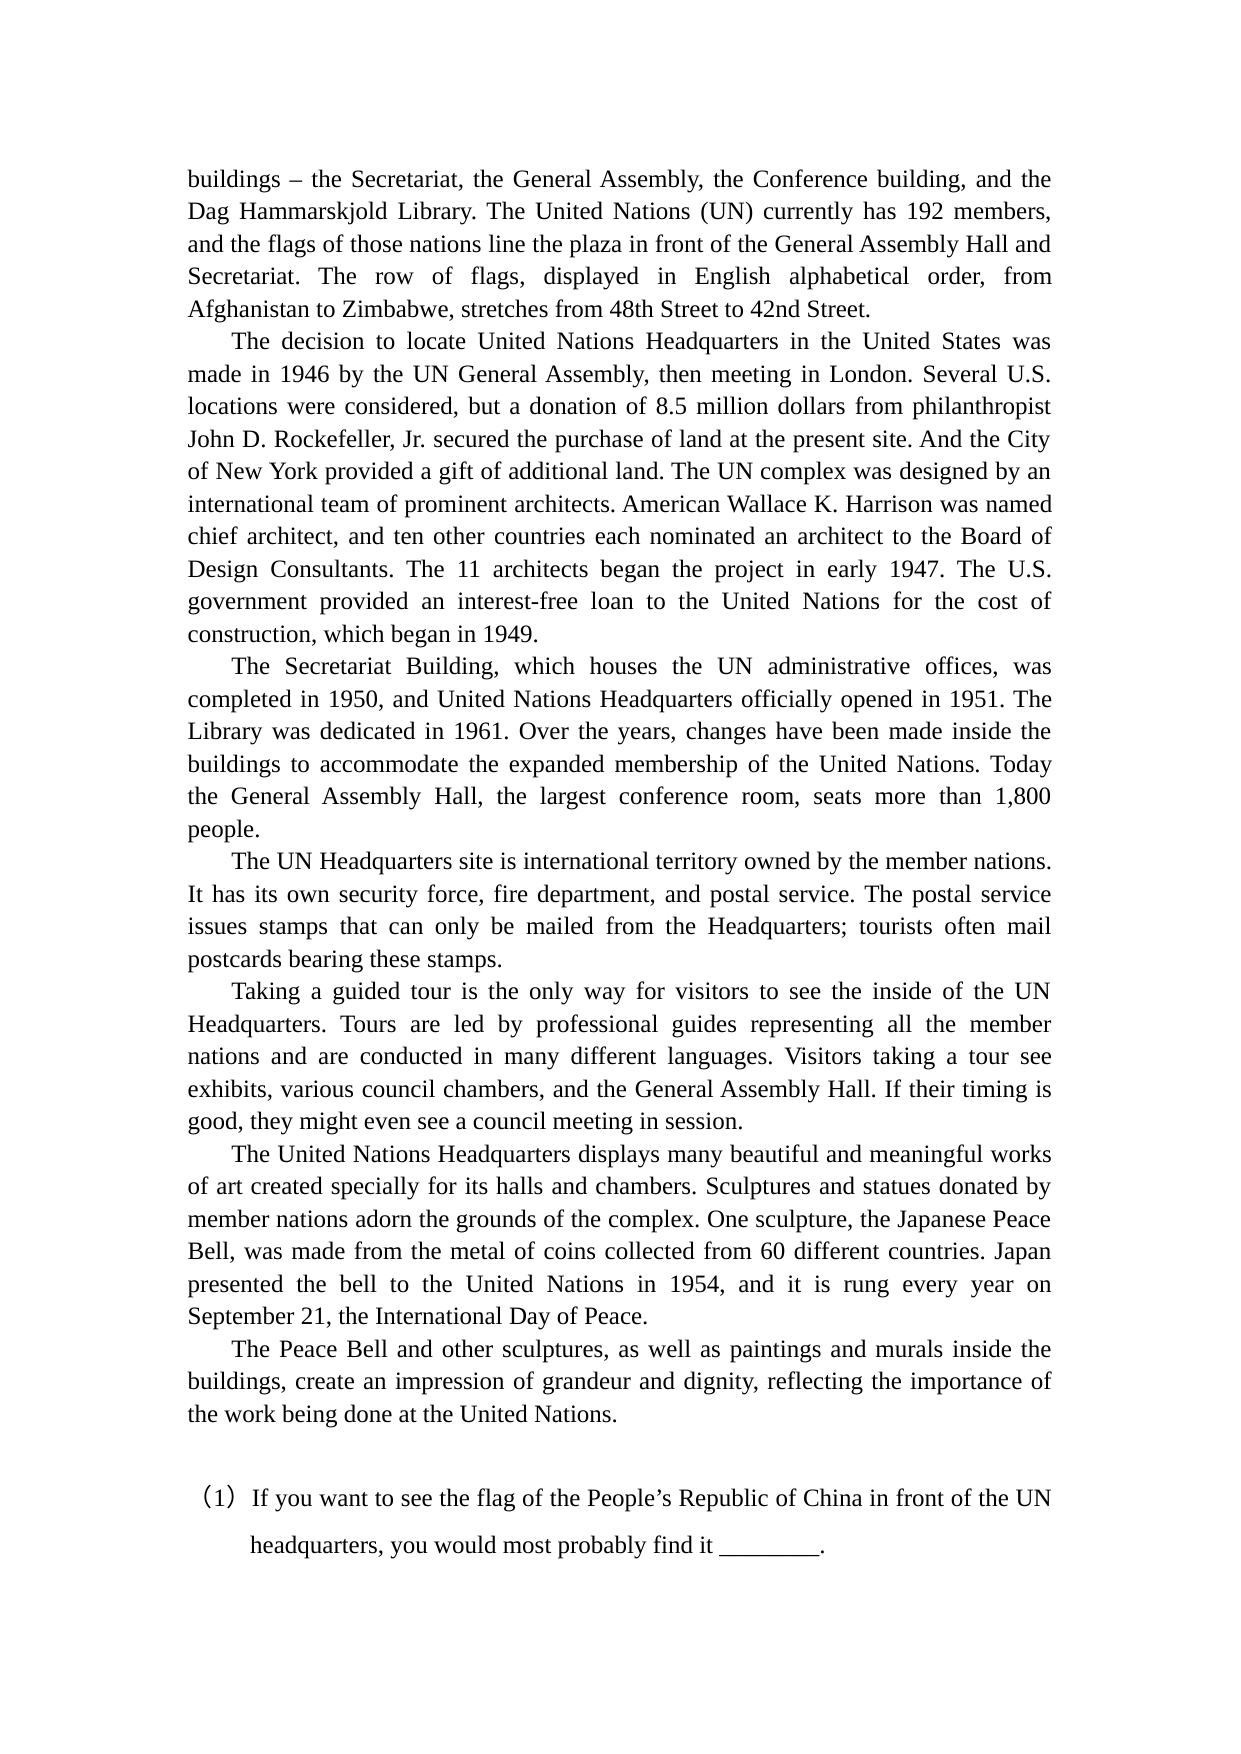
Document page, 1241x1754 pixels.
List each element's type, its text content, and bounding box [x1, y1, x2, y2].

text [187, 162, 1053, 324]
text （1）If you want to see the flag of the People’s Republic of China in front of the UN headquarters, you would most probably find it ________. [187, 1463, 1053, 1561]
text The Peace Bell and other sculptures, as well as paintings and murals inside the buildings, create an impression of grandeur and dignity, reflecting the importance of the work being done at the United Nations. [187, 1332, 1053, 1429]
text The United Nations Headquarters displays many beautiful and meaningful works of art created specially for its halls and chambers. Sculptures and statues donated by member nations adorn the grounds of the complex. One sculpture, the Japanese Peace Bell, was made from the metal of coins collected from 60 different countries. presented the bell to the United Nations in 1954, and it is rung every year on September 21, the International Day of Peace. [187, 1137, 1053, 1332]
text The decision to locate United Nations Headquarters in the was made in 1946 by the UN General Assembly, then meeting in . Several locations were considered, but a donation of 8.5 million dollars from philanthropist John D. Rockefeller, Jr. secured the purchase of land at the present site. And the City of provided a gift of additional land. The UN complex was designed by an international team of prominent architects. American Wallace K. Harrison was named chief architect, and ten other countries each nominated an architect to the Board of Design Consultants. The 11 architects began the project in early 1947. The government provided an interest-free loan to the United Nations for the cost of construction, which began in 1949. [187, 324, 1053, 649]
text The UN Headquarters site is international territory owned by the member nations. It has its own security force, fire department, and postal service. The postal service issues stamps that can only be mailed from the Headquarters; tourists often mail postcards bearing these stamps. [187, 844, 1053, 974]
text The , which houses the UN administrative offices, was completed in 1950, and United Nations Headquarters officially opened in 1951. The Library was dedicated in 1961. Over the years, changes have been made inside the buildings to accommodate the expanded membership of the United Nations. Today the General Assembly Hall, the largest conference room, seats more than 1,800 people. [187, 649, 1053, 844]
text Taking a guided tour is the only way for visitors to see the inside of the UN Headquarters. Tours are led by professional guides representing all the member nations and are conducted in many different languages. Visitors taking a tour see exhibits, various council chambers, and the General Assembly Hall. If their timing is good, they might even see a council meeting in session. [187, 974, 1053, 1137]
